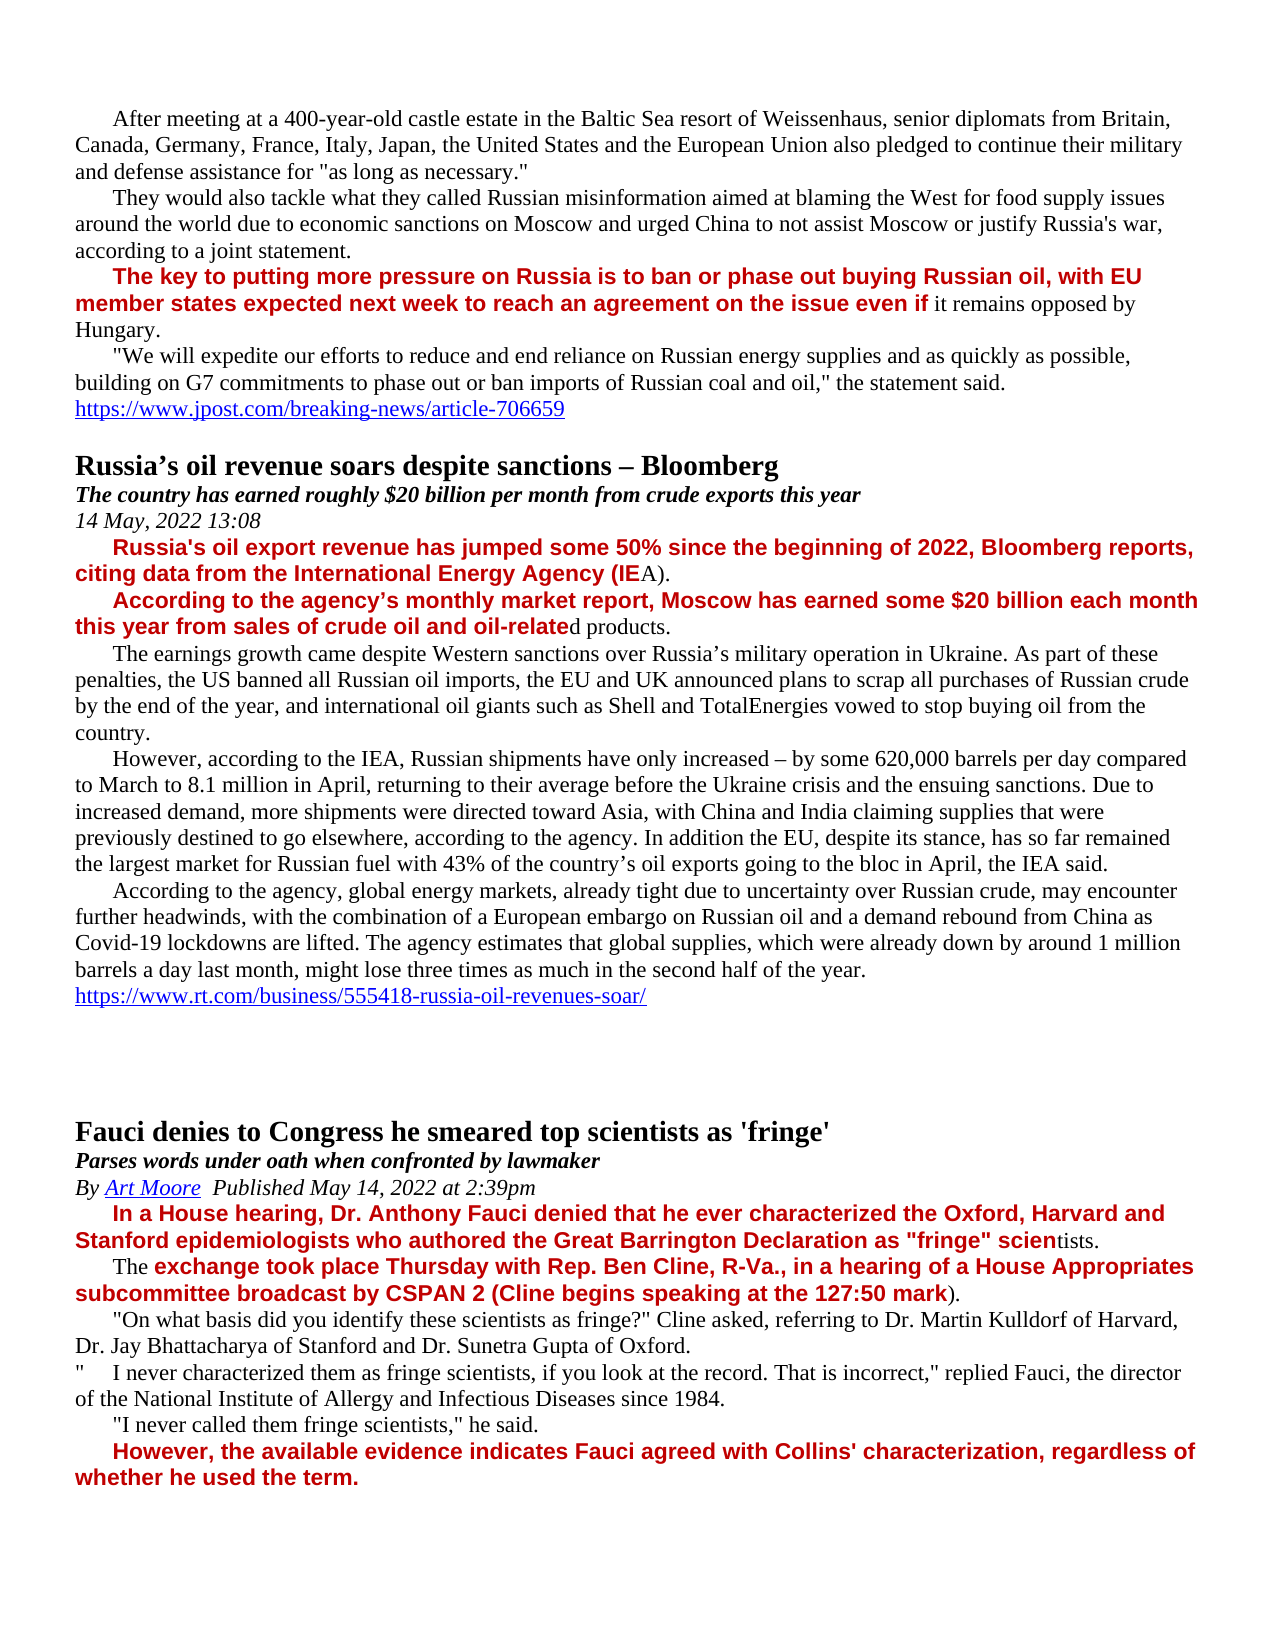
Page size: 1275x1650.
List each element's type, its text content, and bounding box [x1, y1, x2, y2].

text By Art Moore Published May 14, 2022 at 2:39pm [75, 1174, 1200, 1200]
text "We will expedite our efforts to reduce and end reliance on Russian energy supplies and as quickly as possible, building on G7 commitments to phase out or ban imports of Russian coal and oil," the statement said. https://www.jpost.com/breaking-news/article-706659 [75, 342, 1200, 421]
text The country has earned roughly $20 billion per month from crude exports this year [75, 481, 1200, 508]
text According to the agency’s monthly market report, Moscow has earned some $20 billion each month this year from sales of crude oil and oil-related products. The earnings growth came despite Western sanctions over Russia’s military operation in Ukraine. As part of these penalties, the US banned all Russian oil imports, the EU and UK announced plans to scrap all purchases of Russian crude by the end of the year, and international oil giants such as Shell and TotalEnergies vowed to stop buying oil from the country. However, according to the IEA, Russian shipments have only increased – by some 620,000 barrels per day compared to March to 8.1 million in April, returning to their average before the Ukraine crisis and the ensuing sanctions. Due to increased demand, more shipments were directed toward Asia, with China and India claiming supplies that were previously destined to go elsewhere, according to the agency. In addition the EU, despite its stance, has so far remained the largest market for Russian fuel with 43% of the country’s oil exports going to the bloc in April, the IEA said. [75, 587, 1200, 877]
text In a House hearing, Dr. Anthony Fauci denied that he ever characterized the Oxford, Harvard and Stanford epidemiologists who authored the Great Barrington Declaration as "fringe" scientists. [75, 1200, 1200, 1253]
text 14 May, 2022 13:08 [75, 508, 1200, 534]
text Fauci denies to Congress he smeared top scientists as 'fringe' [75, 1114, 1200, 1147]
text They would also tackle what they called Russian misinformation aimed at blaming the West for food supply issues around the world due to economic sanctions on Moscow and urged China to not assist Moscow or justify Russia's war, according to a joint statement. [75, 184, 1200, 263]
text The exchange took place Thursday with Rep. Ben Cline, R-Va., in a hearing of a House Appropriates subcommittee broadcast by CSPAN 2 (Cline begins speaking at the 127:50 mark). [75, 1253, 1200, 1306]
text Parses words under oath when confronted by lawmaker [75, 1147, 1200, 1174]
text The key to putting more pressure on Russia is to ban or phase out buying Russian oil, with EU member states expected next week to reach an agreement on the issue even if it remains opposed by Hungary. [75, 263, 1200, 342]
text Russia’s oil revenue soars despite sanctions – Bloomberg [75, 448, 1200, 481]
text " I never characterized them as fringe scientists, if you look at the record. That is incorrect," replied Fauci, the director of the National Institute of Allergy and Infectious Diseases since 1984. [75, 1359, 1200, 1411]
text However, the available evidence indicates Fauci agreed with Collins' characterization, regardless of whether he used the term. [75, 1438, 1200, 1490]
text After meeting at a 400-year-old castle estate in the Baltic Sea resort of Weissenhaus, senior diplomats from Britain, Canada, Germany, France, Italy, Japan, the United States and the European Union also pledged to continue their military and defense assistance for "as long as necessary." [75, 105, 1200, 184]
text Russia's oil export revenue has jumped some 50% since the beginning of 2022, Bloomberg reports, citing data from the International Energy Agency (IEA). [75, 534, 1200, 587]
text "On what basis did you identify these scientists as fringe?" Cline asked, referring to Dr. Martin Kulldorf of Harvard, Dr. Jay Bhattacharya of Stanford and Dr. Sunetra Gupta of Oxford. [75, 1306, 1200, 1359]
text "I never called them fringe scientists," he said. [75, 1411, 1200, 1438]
text According to the agency, global energy markets, already tight due to uncertainty over Russian crude, may encounter further headwinds, with the combination of a European embargo on Russian oil and a demand rebound from China as Covid-19 lockdowns are lifted. The agency estimates that global supplies, which were already down by around 1 million barrels a day last month, might lose three times as much in the second half of the year. https://www.rt.com/business/555418-russia-oil-revenues-soar/ [75, 877, 1200, 1008]
